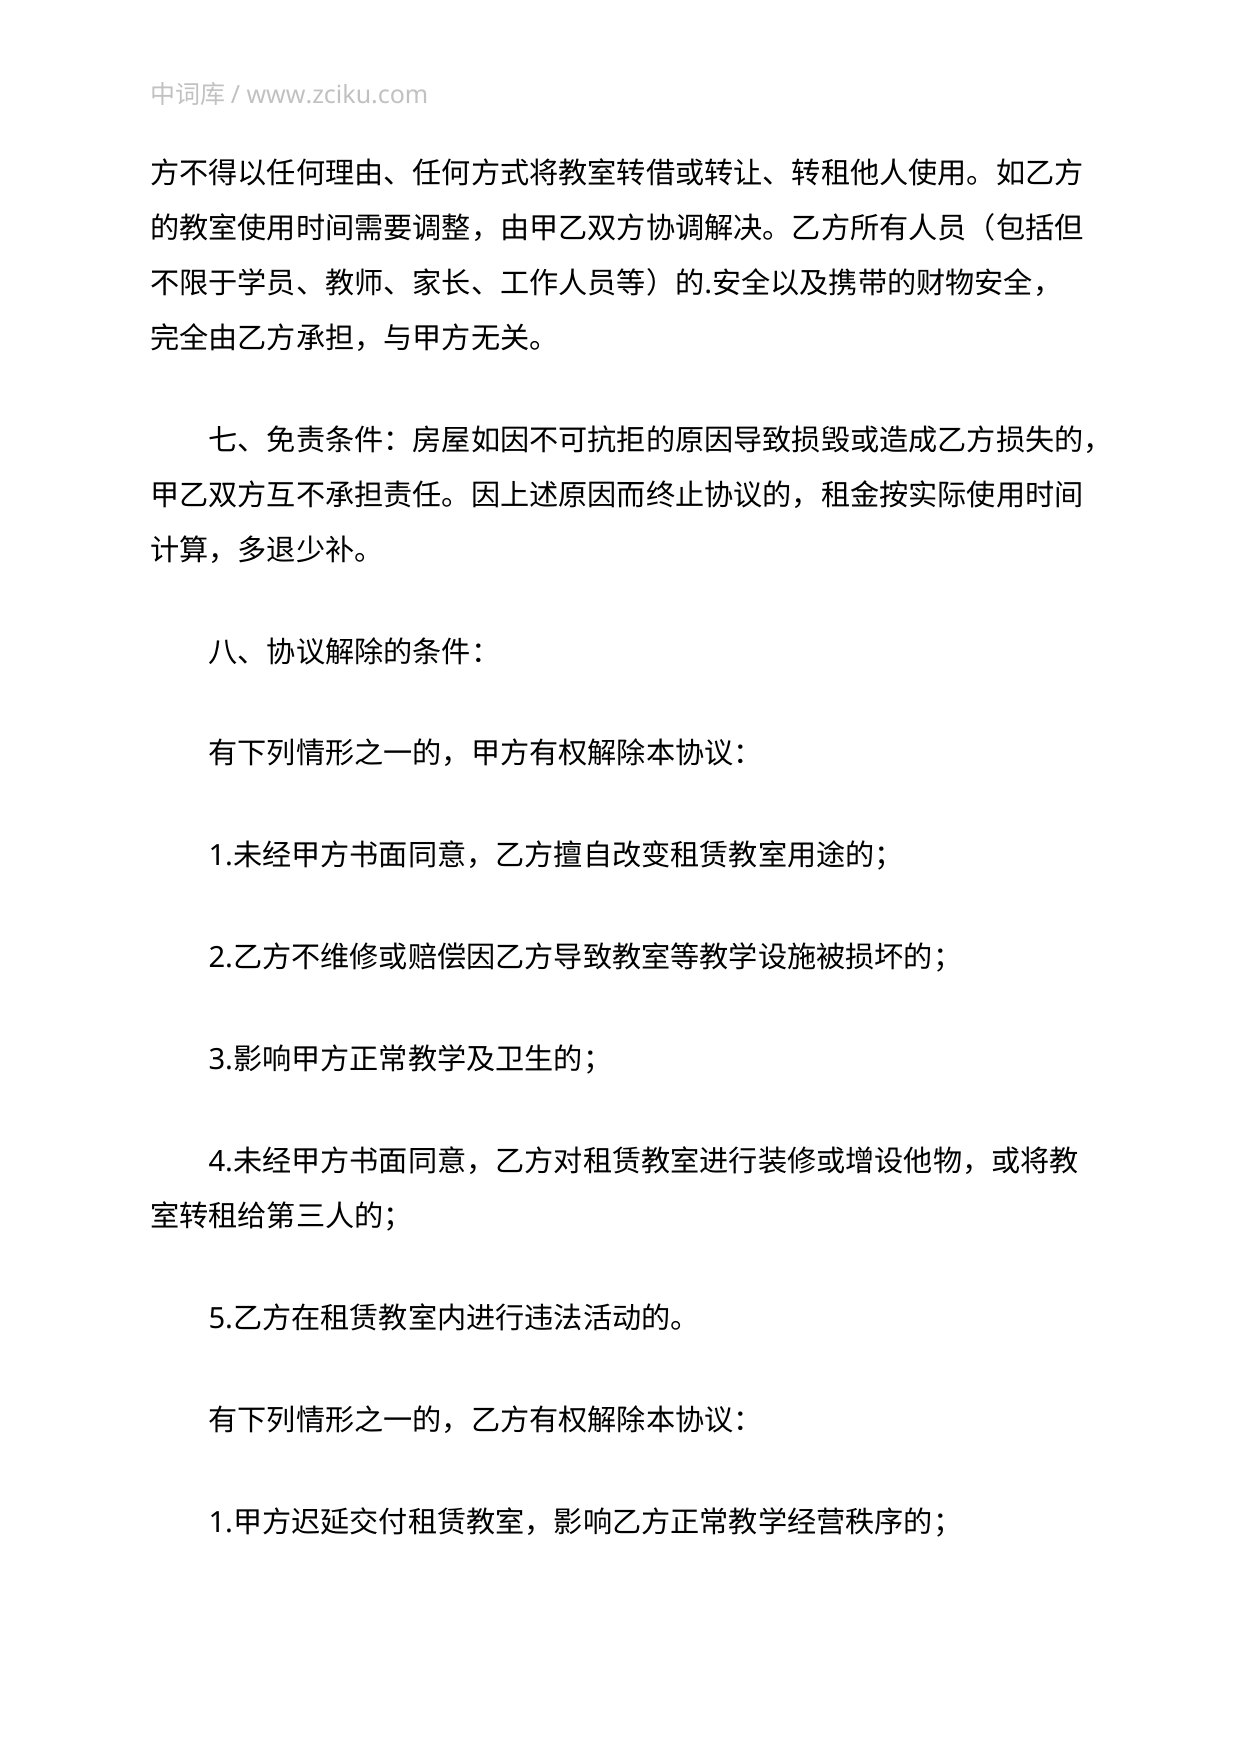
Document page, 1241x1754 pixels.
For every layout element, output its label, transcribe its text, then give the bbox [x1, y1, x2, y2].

text 1.未经甲方书面同意，乙方擅自改变租赁教室用途的； [150, 832, 1090, 874]
text 1.甲方迟延交付租赁教室，影响乙方正常教学经营秩序的； [150, 1498, 1090, 1541]
text 4.未经甲方书面同意，乙方对租赁教室进行装修或增设他物，或将教室转租给第三人的； [150, 1138, 1090, 1235]
text 七、免责条件：房屋如因不可抗拒的原因导致损毁或造成乙方损失的，甲乙双方互不承担责任。因上述原因而终止协议的，租金按实际使用时间计算，多退少补。 [150, 417, 1090, 569]
text 有下列情形之一的，乙方有权解除本协议： [150, 1396, 1090, 1439]
text 八、协议解除的条件： [150, 628, 1090, 670]
text 有下列情形之一的，甲方有权解除本协议： [150, 730, 1090, 772]
text 3.影响甲方正常教学及卫生的； [150, 1036, 1090, 1078]
text 5.乙方在租赁教室内进行违法活动的。 [150, 1294, 1090, 1337]
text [150, 150, 1090, 357]
text 2.乙方不维修或赔偿因乙方导致教室等教学设施被损坏的； [150, 934, 1090, 976]
